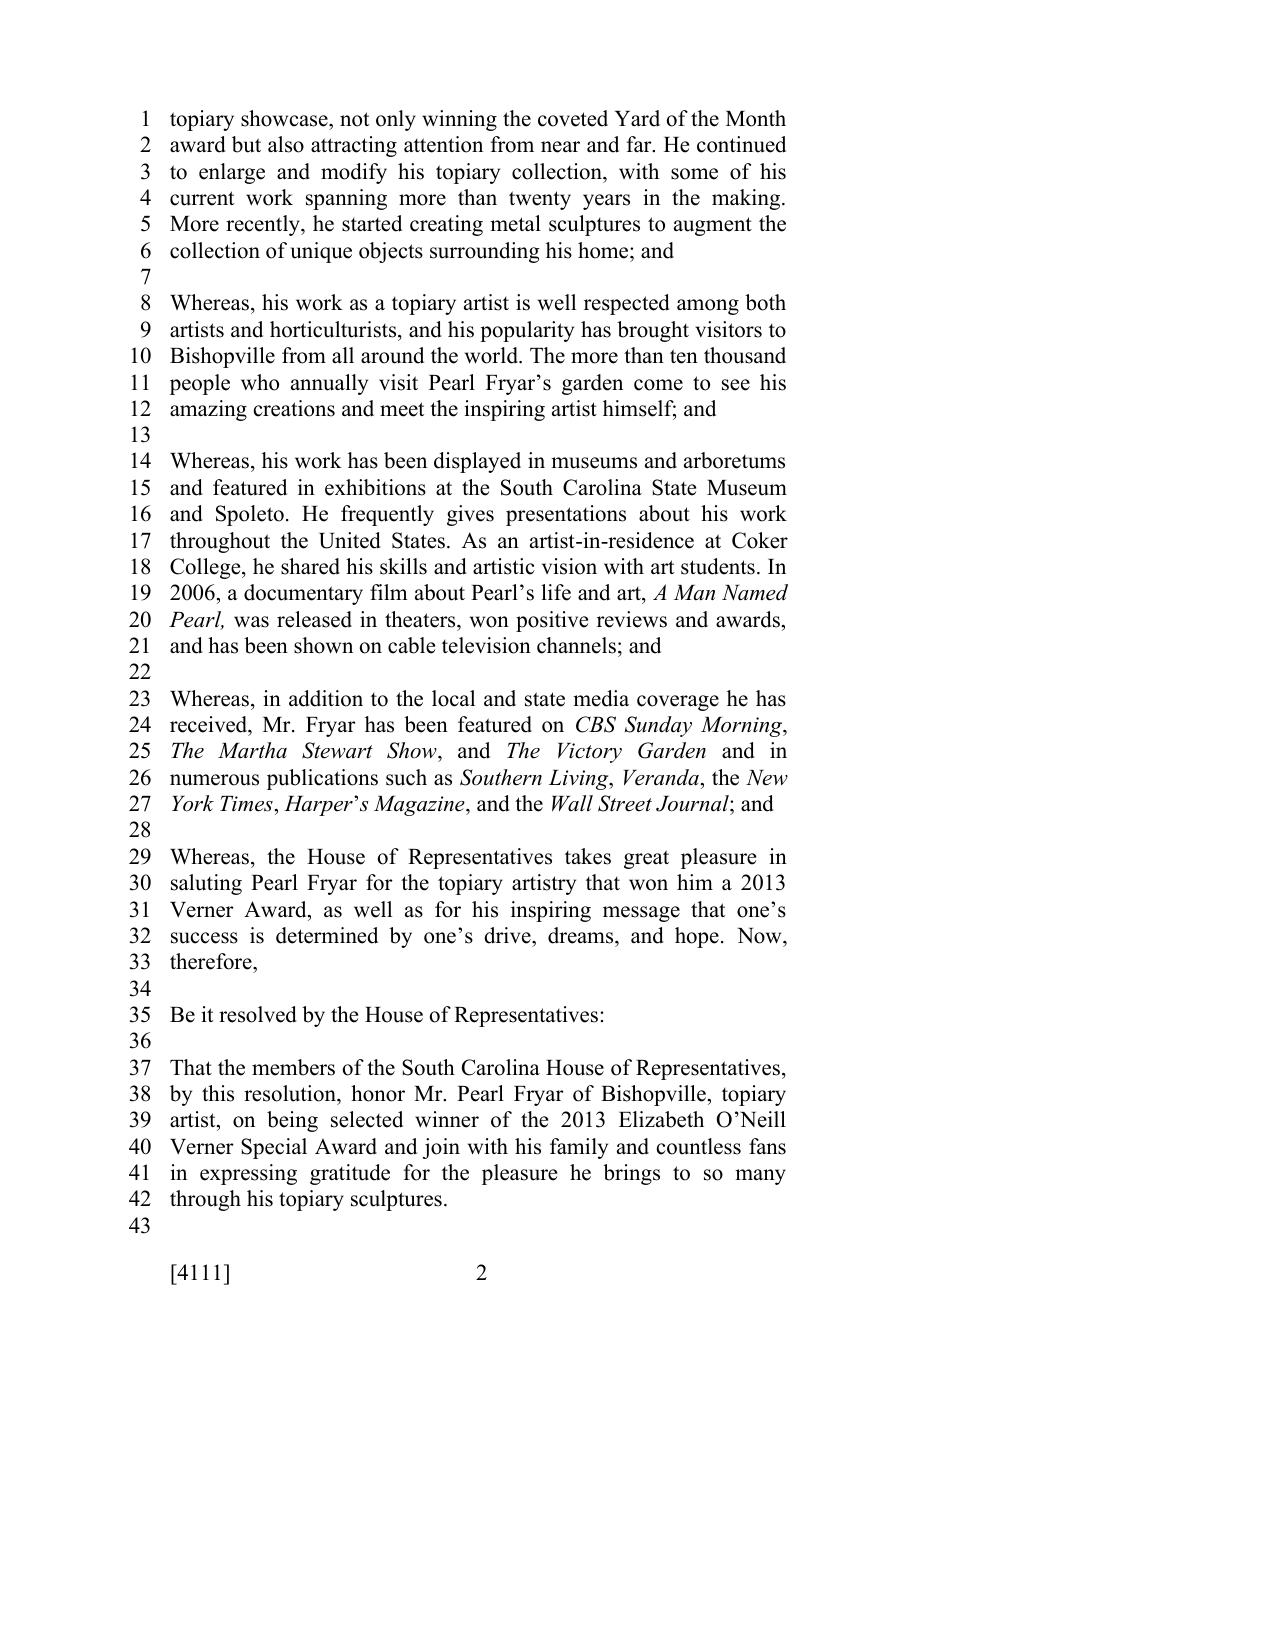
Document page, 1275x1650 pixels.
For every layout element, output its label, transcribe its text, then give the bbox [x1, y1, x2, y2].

text Whereas, in addition to the local and state media coverage he has received, Mr. Fryar has been featured on CBS Sunday Morning, The Martha Stewart Show, and The Victory Garden and in numerous publications such as Southern Living, Veranda, the New York Times, Harper’s Magazine, and the Wall Street Journal; and [169, 685, 787, 817]
text Be it resolved by the House of Representatives: [169, 1001, 787, 1027]
text Whereas, his work has been displayed in museums and arboretums and featured in exhibitions at the South Carolina State Museum and Spoleto. He frequently gives presentations about his work throughout the United States. As an artist-in-residence at Coker College, he shared his skills and artistic vision with art students. In 2006, a documentary film about Pearl’s life and art, A Man Named Pearl, was released in theaters, won positive reviews and awards, and has been shown on cable television channels; and [169, 448, 787, 658]
text Whereas, the House of Representatives takes great pleasure in saluting Pearl Fryar for the topiary artistry that won him a 2013 Verner Award, as well as for his inspiring message that one’s success is determined by one’s drive, dreams, and hope. Now, therefore, [169, 843, 787, 975]
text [169, 105, 787, 263]
text Whereas, his work as a topiary artist is well respected among both artists and horticulturists, and his popularity has brought visitors to Bishopville from all around the world. The more than ten thousand people who annually visit Pearl Fryar’s garden come to see his amazing creations and meet the inspiring artist himself; and [169, 289, 787, 421]
text That the members of the South Carolina House of Representatives, by this resolution, honor Mr. Pearl Fryar of Bishopville, topiary artist, on being selected winner of the 2013 Elizabeth O’Neill Verner Special Award and join with his family and countless fans in expressing gratitude for the pleasure he brings to so many through his topiary sculptures. [169, 1054, 787, 1212]
